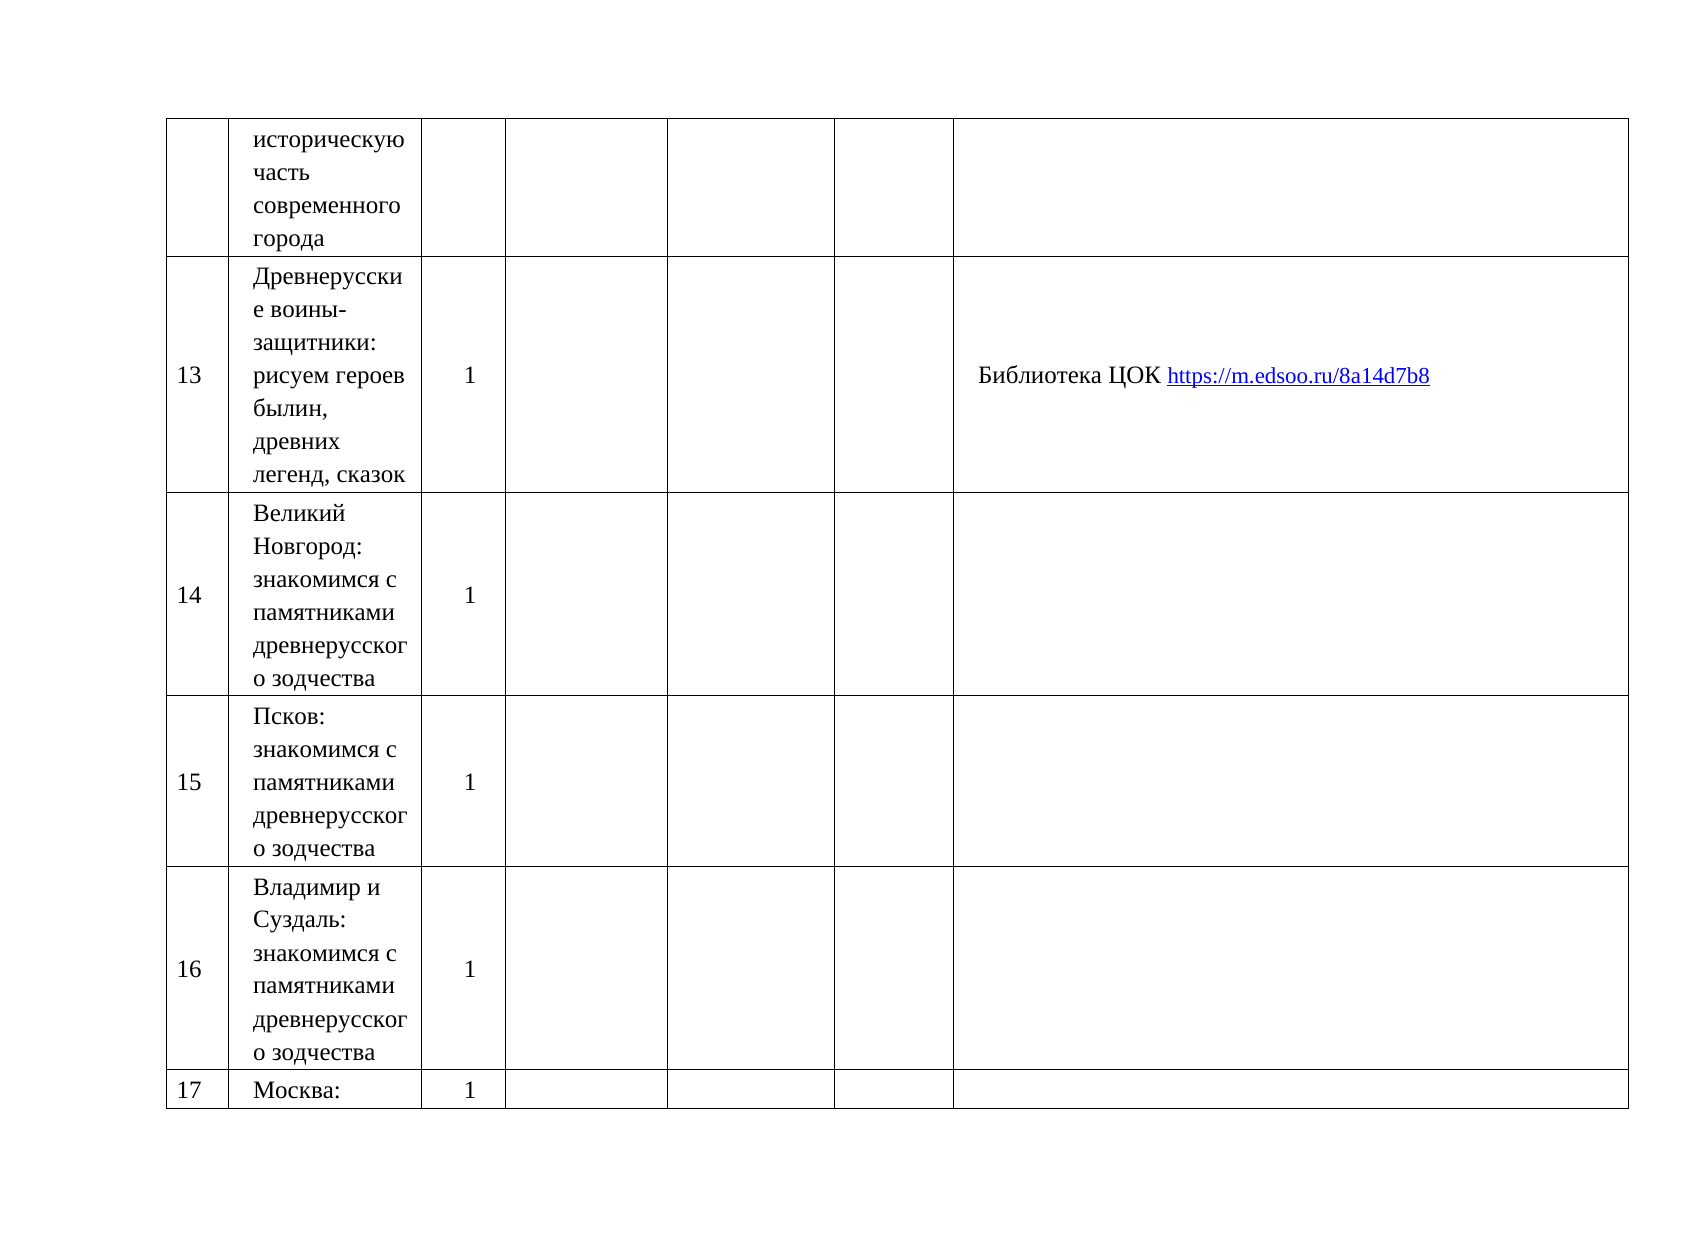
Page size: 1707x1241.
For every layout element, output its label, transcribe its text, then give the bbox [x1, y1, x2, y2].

table_cell 15 [167, 696, 228, 866]
table_cell Владимир и Суздаль: знакомимся с памятниками древнерусского зодчества [229, 867, 421, 1069]
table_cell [954, 119, 1628, 256]
table_cell [835, 696, 953, 866]
table_cell [668, 867, 834, 1069]
table_cell 13 [167, 257, 228, 492]
table_cell Псков: знакомимся с памятниками древнерусского зодчества [229, 696, 421, 866]
table_cell 16 [167, 867, 228, 1069]
table_cell 1 [422, 493, 505, 695]
table_cell [506, 696, 667, 866]
table_cell 17 [167, 1070, 228, 1108]
table_cell Библиотека ЦОК https://m.edsoo.ru/8a14d7b8 [954, 257, 1628, 492]
table_cell [506, 1070, 667, 1108]
table_cell [835, 119, 953, 256]
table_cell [229, 119, 421, 256]
table_cell 1 [422, 696, 505, 866]
table_cell 1 [422, 257, 505, 492]
table_cell [668, 119, 834, 256]
table_cell 12 [167, 119, 228, 256]
table_cell [506, 257, 667, 492]
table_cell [229, 1070, 421, 1108]
table_cell [506, 119, 667, 256]
table_cell [835, 1070, 953, 1108]
table_cell [954, 867, 1628, 1069]
table_cell [668, 493, 834, 695]
table_cell [506, 867, 667, 1069]
table_cell [954, 696, 1628, 866]
table_cell [954, 493, 1628, 695]
table_cell [835, 493, 953, 695]
table_cell [506, 493, 667, 695]
table_cell [835, 257, 953, 492]
table_cell [954, 1070, 1628, 1108]
table_cell 1 [422, 1070, 505, 1108]
table_cell 1 [422, 867, 505, 1069]
table_cell [668, 696, 834, 866]
table_cell [668, 257, 834, 492]
table_cell 14 [167, 493, 228, 695]
table_cell Великий Новгород: знакомимся с памятниками древнерусского зодчества [229, 493, 421, 695]
table_cell [835, 867, 953, 1069]
table_cell 1 [422, 119, 505, 256]
table_cell Древнерусские воины-защитники: рисуем героев былин, древних легенд, сказок [229, 257, 421, 492]
table_cell [668, 1070, 834, 1108]
